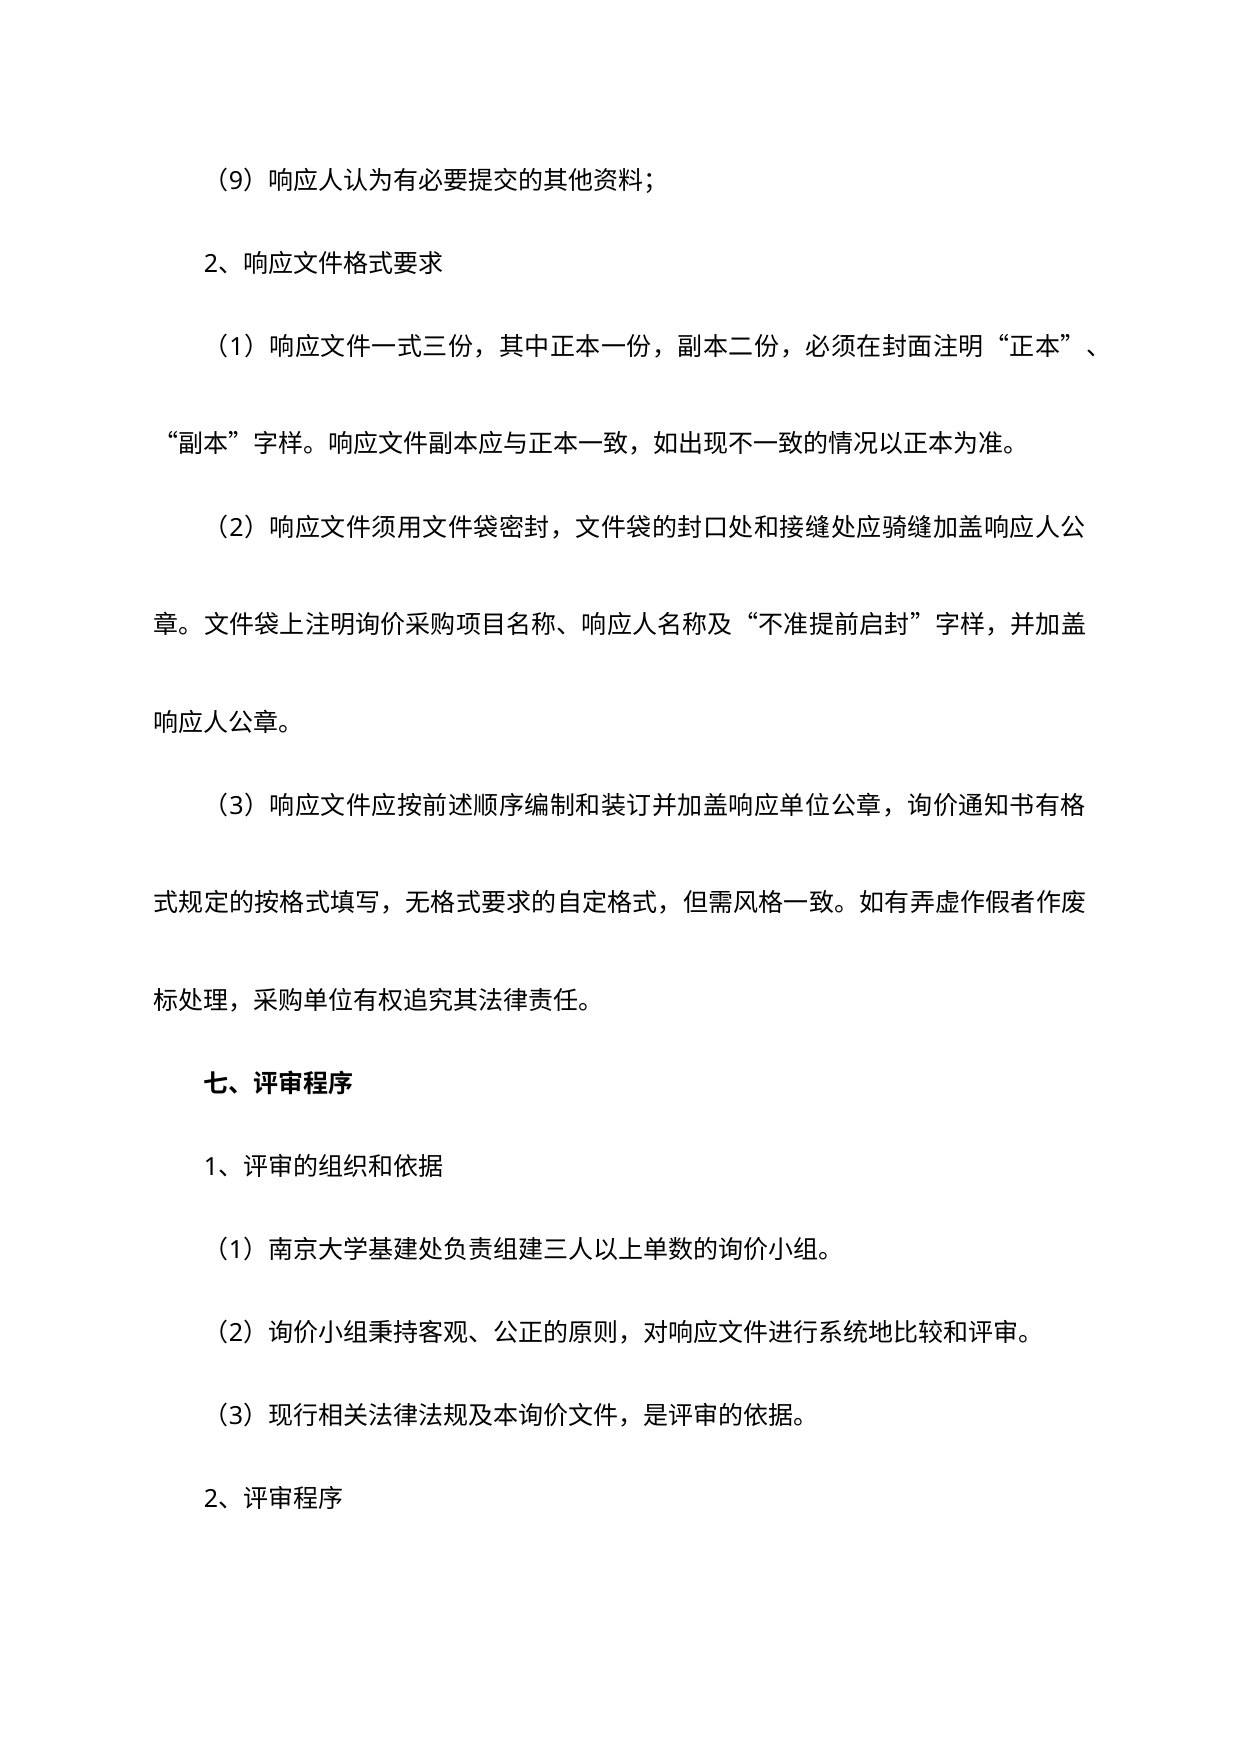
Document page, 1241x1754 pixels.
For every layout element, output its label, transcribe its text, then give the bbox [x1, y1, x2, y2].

text （1）响应文件一式三份，其中正本一份，副本二份，必须在封面注明“正本”、“副本”字样。响应文件副本应与正本一致，如出现不一致的情况以正本为准。 [153, 312, 1087, 474]
text 2、响应文件格式要求 [153, 229, 1087, 294]
text （9）响应人认为有必要提交的其他资料； [153, 146, 1087, 211]
text （2）响应文件须用文件袋密封，文件袋的封口处和接缝处应骑缝加盖响应人公章。文件袋上注明询价采购项目名称、响应人名称及“不准提前启封”字样，并加盖响应人公章。 [153, 493, 1087, 753]
text （3）响应文件应按前述顺序编制和装订并加盖响应单位公章，询价通知书有格式规定的按格式填写，无格式要求的自定格式，但需风格一致。如有弄虚作假者作废标处理，采购单位有权追究其法律责任。 [153, 771, 1087, 1031]
text （2）询价小组秉持客观、公正的原则，对响应文件进行系统地比较和评审。 [153, 1298, 1087, 1363]
text 七、评审程序 [153, 1049, 1087, 1114]
text （1）南京大学基建处负责组建三人以上单数的询价小组。 [153, 1215, 1087, 1280]
text （3）现行相关法律法规及本询价文件，是评审的依据。 [153, 1381, 1087, 1446]
text 1、评审的组织和依据 [153, 1132, 1087, 1197]
text 2、评审程序 [153, 1464, 1087, 1529]
